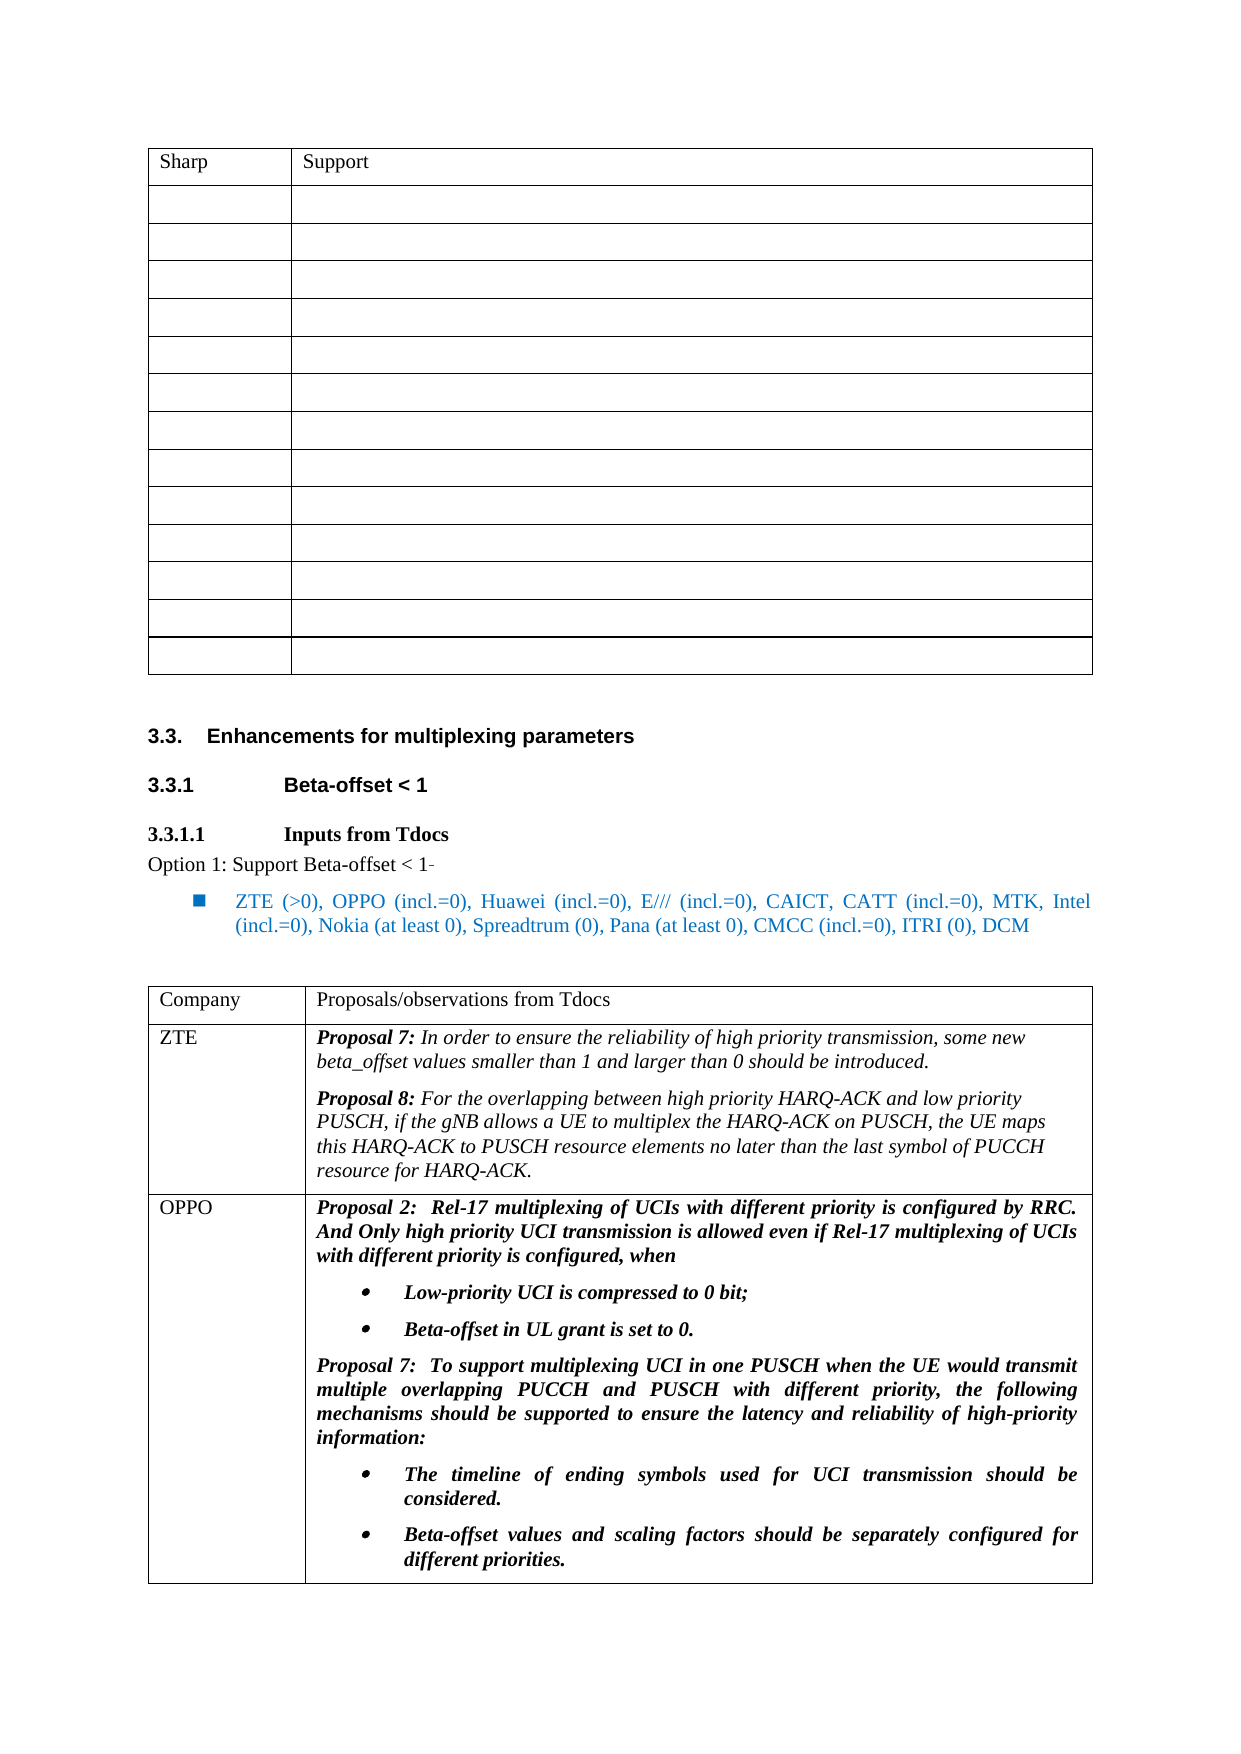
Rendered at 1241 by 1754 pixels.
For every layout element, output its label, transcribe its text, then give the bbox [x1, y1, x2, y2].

table_cell [292, 562, 1092, 599]
table_cell [292, 412, 1092, 448]
table_cell Support [292, 149, 1092, 185]
table_cell [292, 224, 1092, 260]
table_cell [149, 186, 291, 223]
table_cell [292, 374, 1092, 411]
table_cell OPPO [149, 1195, 305, 1583]
subtitle Enhancements for multiplexing parameters [148, 724, 1093, 748]
table_cell [292, 450, 1092, 486]
table_cell [149, 261, 291, 298]
table_header Proposals/observations from Tdocs [306, 987, 1092, 1024]
table_cell [149, 600, 291, 636]
table_cell [292, 525, 1092, 561]
table_cell [149, 224, 291, 260]
list ZTE (>0), OPPO (incl.=0), Huawei (incl.=0), E/// (incl.=0), CAICT, CATT (incl.=0), MTK, Intel (incl.=0), Nokia (at least 0), Spreadtrum (0), Pana (at least 0), CMCC (incl.=0), ITRI (0), DCM [191, 889, 1093, 937]
table_cell [292, 186, 1092, 223]
subtitle Inputs from Tdocs [148, 822, 1093, 846]
table_cell [149, 412, 291, 448]
table_cell [149, 562, 291, 599]
table_cell [292, 487, 1092, 524]
table_cell [292, 638, 1092, 674]
table_cell Sharp [149, 149, 291, 185]
text Option 1: Support Beta-offset < 1 [148, 852, 1093, 876]
table_cell [292, 600, 1092, 636]
table_cell [149, 525, 291, 561]
table_cell [149, 638, 291, 674]
table_header Company [149, 987, 305, 1024]
table_cell [149, 450, 291, 486]
table_cell Proposal 7: In order to ensure the reliability of high priority transmission, some new beta_offset values smaller than 1 and larger than 0 should be introduced. Proposal 8: For the overlapping between high priority HARQ-ACK and low priority PUSCH, if the gNB allows a UE to multiplex the HARQ-ACK on PUSCH, the UE maps this HARQ-ACK to PUSCH resource elements no later than the last symbol of PUCCH resource for HARQ-ACK. [306, 1025, 1092, 1194]
table_cell ZTE [149, 1025, 305, 1194]
table_cell [149, 337, 291, 373]
table_cell [149, 487, 291, 524]
table_cell [149, 299, 291, 336]
table_cell [292, 299, 1092, 336]
table_cell [292, 261, 1092, 298]
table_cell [306, 1195, 1092, 1583]
subtitle Beta-offset < 1 [148, 773, 1093, 797]
table_cell [292, 337, 1092, 373]
table_cell [149, 374, 291, 411]
